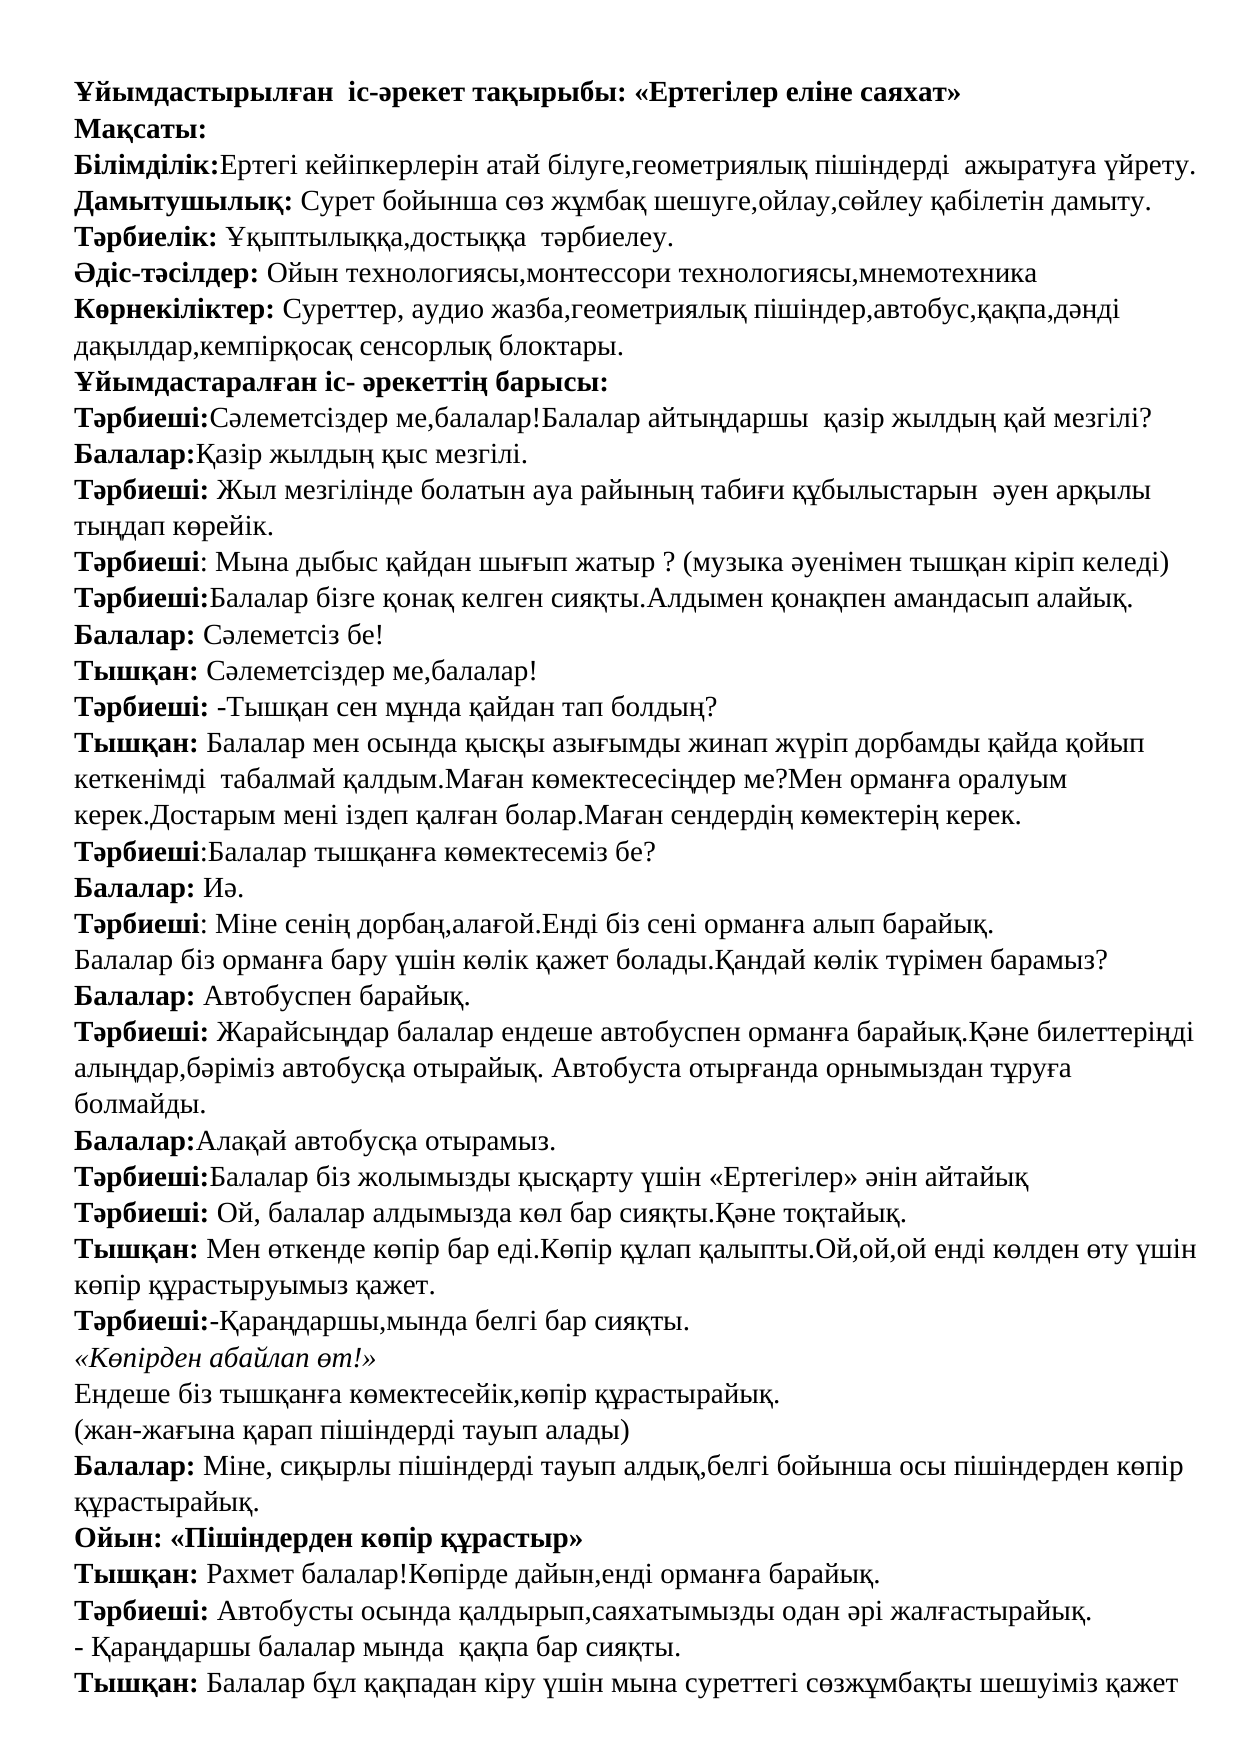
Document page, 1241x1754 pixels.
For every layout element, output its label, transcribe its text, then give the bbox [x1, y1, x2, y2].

text - Қараңдаршы балалар мында қақпа бар сияқты. [74, 1629, 1211, 1662]
text Дамытушылық: Сурет бойынша сөз жұмбақ шешуге,ойлау,сөйлеу қабілетін дамыту. [74, 183, 1211, 217]
text Ұйымдастаралған іс- әрекеттің барысы: [74, 364, 1211, 397]
text Балалар:Алақай автобусқа отырамыз. [74, 1123, 1211, 1156]
text Тышқан: Балалар мен осында қысқы азығымды жинап жүріп дорбамды қайда қойып кеткенімді табалмай қалдым.Маған көмектесесіңдер ме?Мен орманға оралуым керек.Достарым мені іздеп қалған болар.Маған сендердің көмектерің керек. [74, 725, 1211, 831]
text Балалар: Автобуспен барайық. [74, 978, 1211, 1012]
text Тышқан: Мен өткенде көпір бар еді.Көпір құлап қалыпты.Ой,ой,ой енді көлден өту үшін көпір құрастыруымыз қажет. [74, 1231, 1211, 1301]
text Мақсаты: [74, 111, 1211, 144]
text Ендеше біз тышқанға көмектесейік,көпір құрастырайық. [74, 1376, 1211, 1409]
text Балалар біз орманға бару үшін көлік қажет болады.Қандай көлік түрімен барамыз? [74, 942, 1211, 976]
text Тәрбиеші:Балалар тышқанға көмектесеміз бе? [74, 834, 1211, 867]
text (жан-жағына қарап пішіндерді тауып алады) [74, 1412, 1211, 1446]
text Тәрбиеші: Ой, балалар алдымызда көл бар сияқты.Қәне тоқтайық. [74, 1195, 1211, 1229]
text Тәрбиеші: -Тышқан сен мұнда қайдан тап болдың? [74, 689, 1211, 723]
text Тәрбиеші: Жыл мезгілінде болатын ауа райының табиғи құбылыстарын әуен арқылы тыңдап көрейік. [74, 472, 1211, 542]
text Тәрбиеші:-Қараңдаршы,мында белгі бар сияқты. [74, 1303, 1211, 1337]
text Тышқан: Балалар бұл қақпадан кіру үшін мына суреттегі сөзжұмбақты шешуіміз қажет [74, 1665, 1211, 1698]
text Тәрбиеші:Балалар біз жолымызды қысқарту үшін «Ертегілер» әнін айтайық [74, 1159, 1211, 1192]
text Көрнекіліктер: Суреттер, аудио жазба,геометриялық пішіндер,автобус,қақпа,дәнді дақылдар,кемпірқосақ сенсорлық блоктары. [74, 291, 1211, 361]
text Әдіс-тәсілдер: Ойын технологиясы,монтессори технологиясы,мнемотехника [74, 255, 1211, 289]
text Тышқан: Сәлеметсіздер ме,балалар! [74, 653, 1211, 686]
text «Көпірден абайлап өт!» [74, 1340, 1211, 1373]
text Тышқан: Рахмет балалар!Көпірде дайын,енді орманға барайық. [74, 1557, 1211, 1590]
text Тәрбиеші: Міне сенің дорбаң,алағой.Енді біз сені орманға алып барайық. [74, 906, 1211, 939]
text Балалар: Сәлеметсіз бе! [74, 617, 1211, 650]
text Тәрбиеші:Балалар бізге қонақ келген сияқты.Алдымен қонақпен амандасып алайық. [74, 581, 1211, 614]
text Тәрбиеші: Мына дыбыс қайдан шығып жатыр ? (музыка әуенімен тышқан кіріп келеді) [74, 544, 1211, 578]
text Ұйымдастырылған іс-әрекет тақырыбы: «Ертегілер еліне саяхат» [59, 74, 1211, 108]
text Тәрбиелік: Ұқыптылыққа,достыққа тәрбиелеу. [74, 219, 1211, 253]
text Білімділік:Ертегі кейіпкерлерін атай білуге,геометриялық пішіндерді ажыратуға үйрету. [74, 147, 1211, 180]
text Ойын: «Пішіндерден көпір құрастыр» [74, 1520, 1211, 1554]
text Тәрбиеші: Автобусты осында қалдырып,саяхатымызды одан әрі жалғастырайық. [74, 1593, 1211, 1626]
text Балалар: Міне, сиқырлы пішіндерді тауып алдық,белгі бойынша осы пішіндерден көпір құрастырайық. [74, 1448, 1211, 1518]
text Балалар:Қазір жылдың қыс мезгілі. [74, 436, 1211, 469]
text Тәрбиеші:Сәлеметсіздер ме,балалар!Балалар айтыңдаршы қазір жылдың қай мезгілі? [74, 400, 1211, 433]
text Тәрбиеші: Жарайсыңдар балалар ендеше автобуспен орманға барайық.Қәне билеттеріңді алыңдар,бәріміз автобусқа отырайық. Автобуста отырғанда орнымыздан тұруға болмайды. [74, 1014, 1211, 1120]
text Балалар: Иә. [74, 870, 1211, 903]
